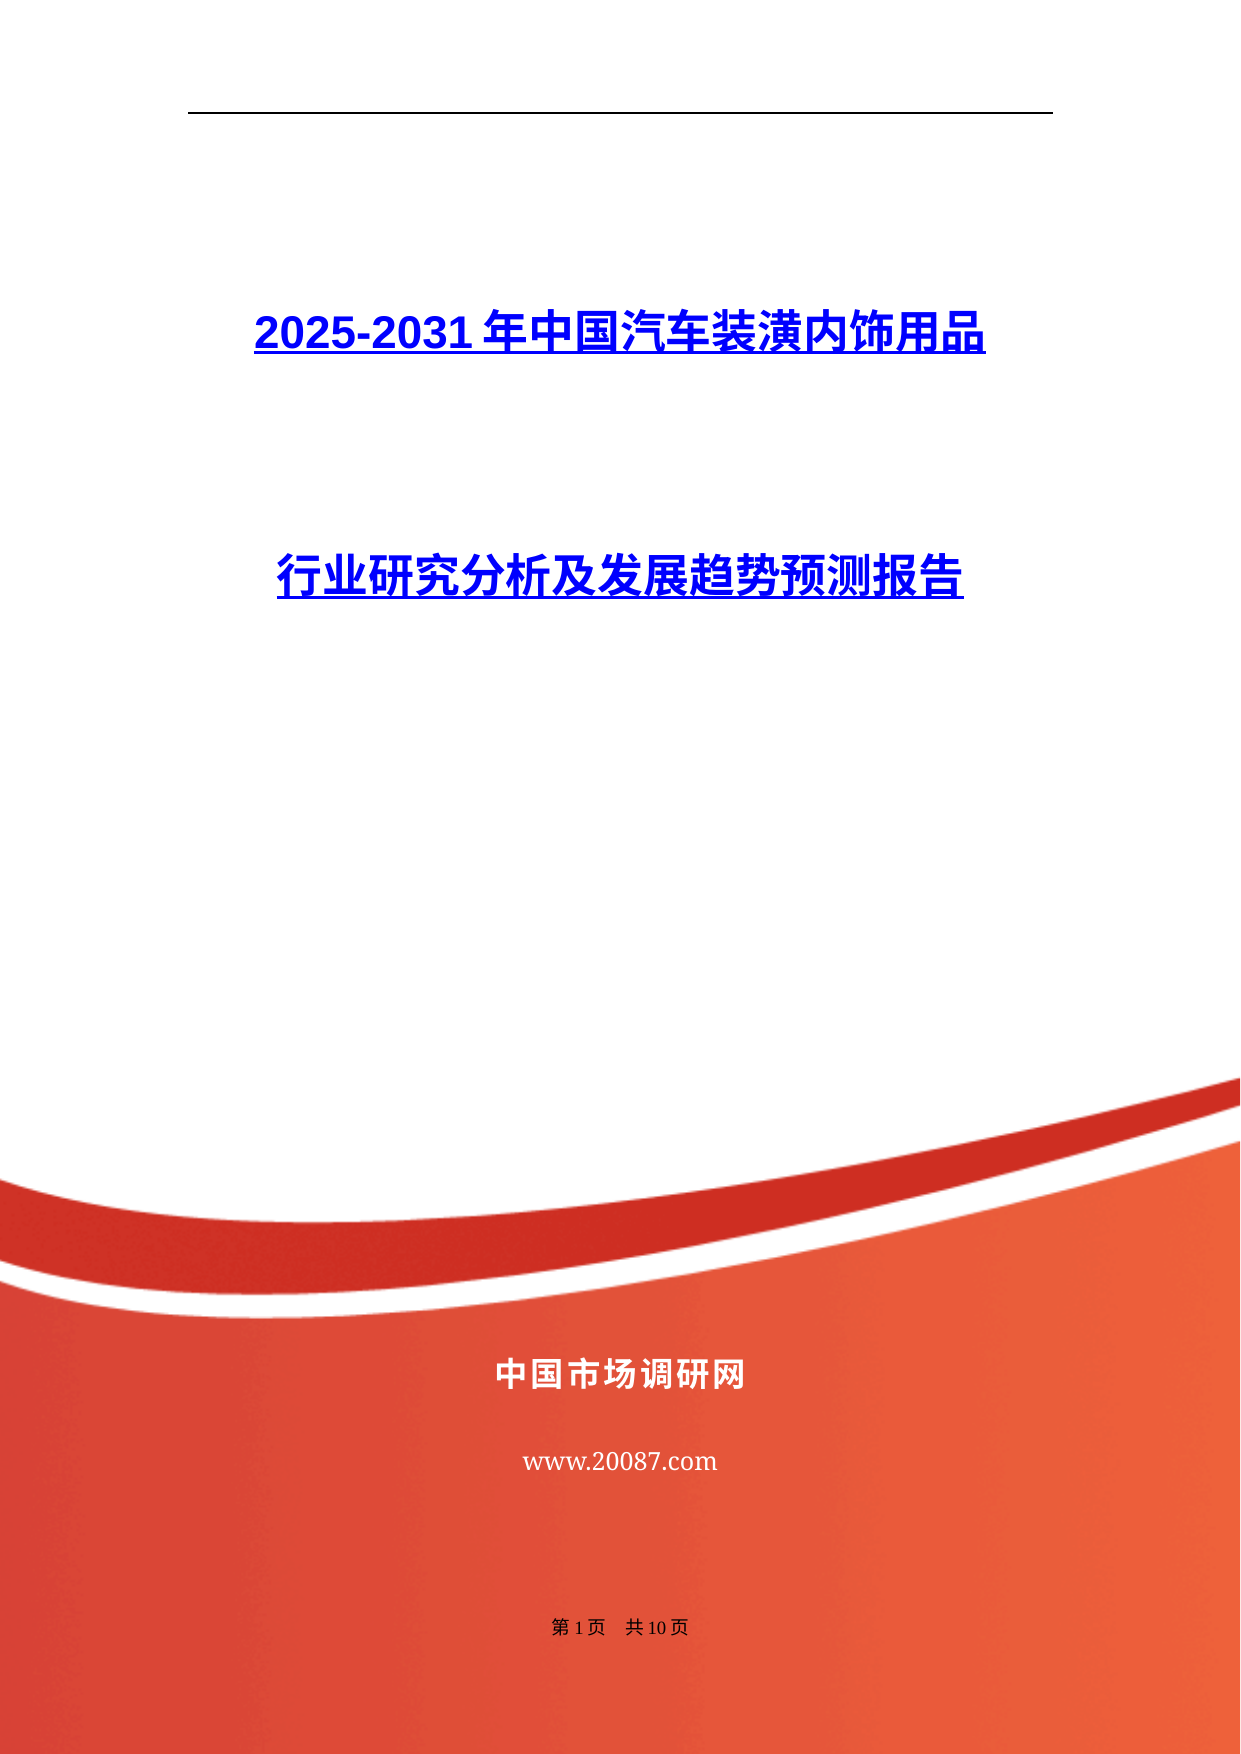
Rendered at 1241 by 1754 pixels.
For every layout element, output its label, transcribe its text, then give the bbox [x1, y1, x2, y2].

picture [0, 1006, 1241, 1754]
table_header 2025-2031年中国汽车装潢内饰用品行业研究分析及发展趋势预测报告 [188, 207, 1053, 773]
subtitle 中国市场调研网 [187, 1339, 1053, 1404]
text www.20087.com [187, 1428, 1053, 1493]
